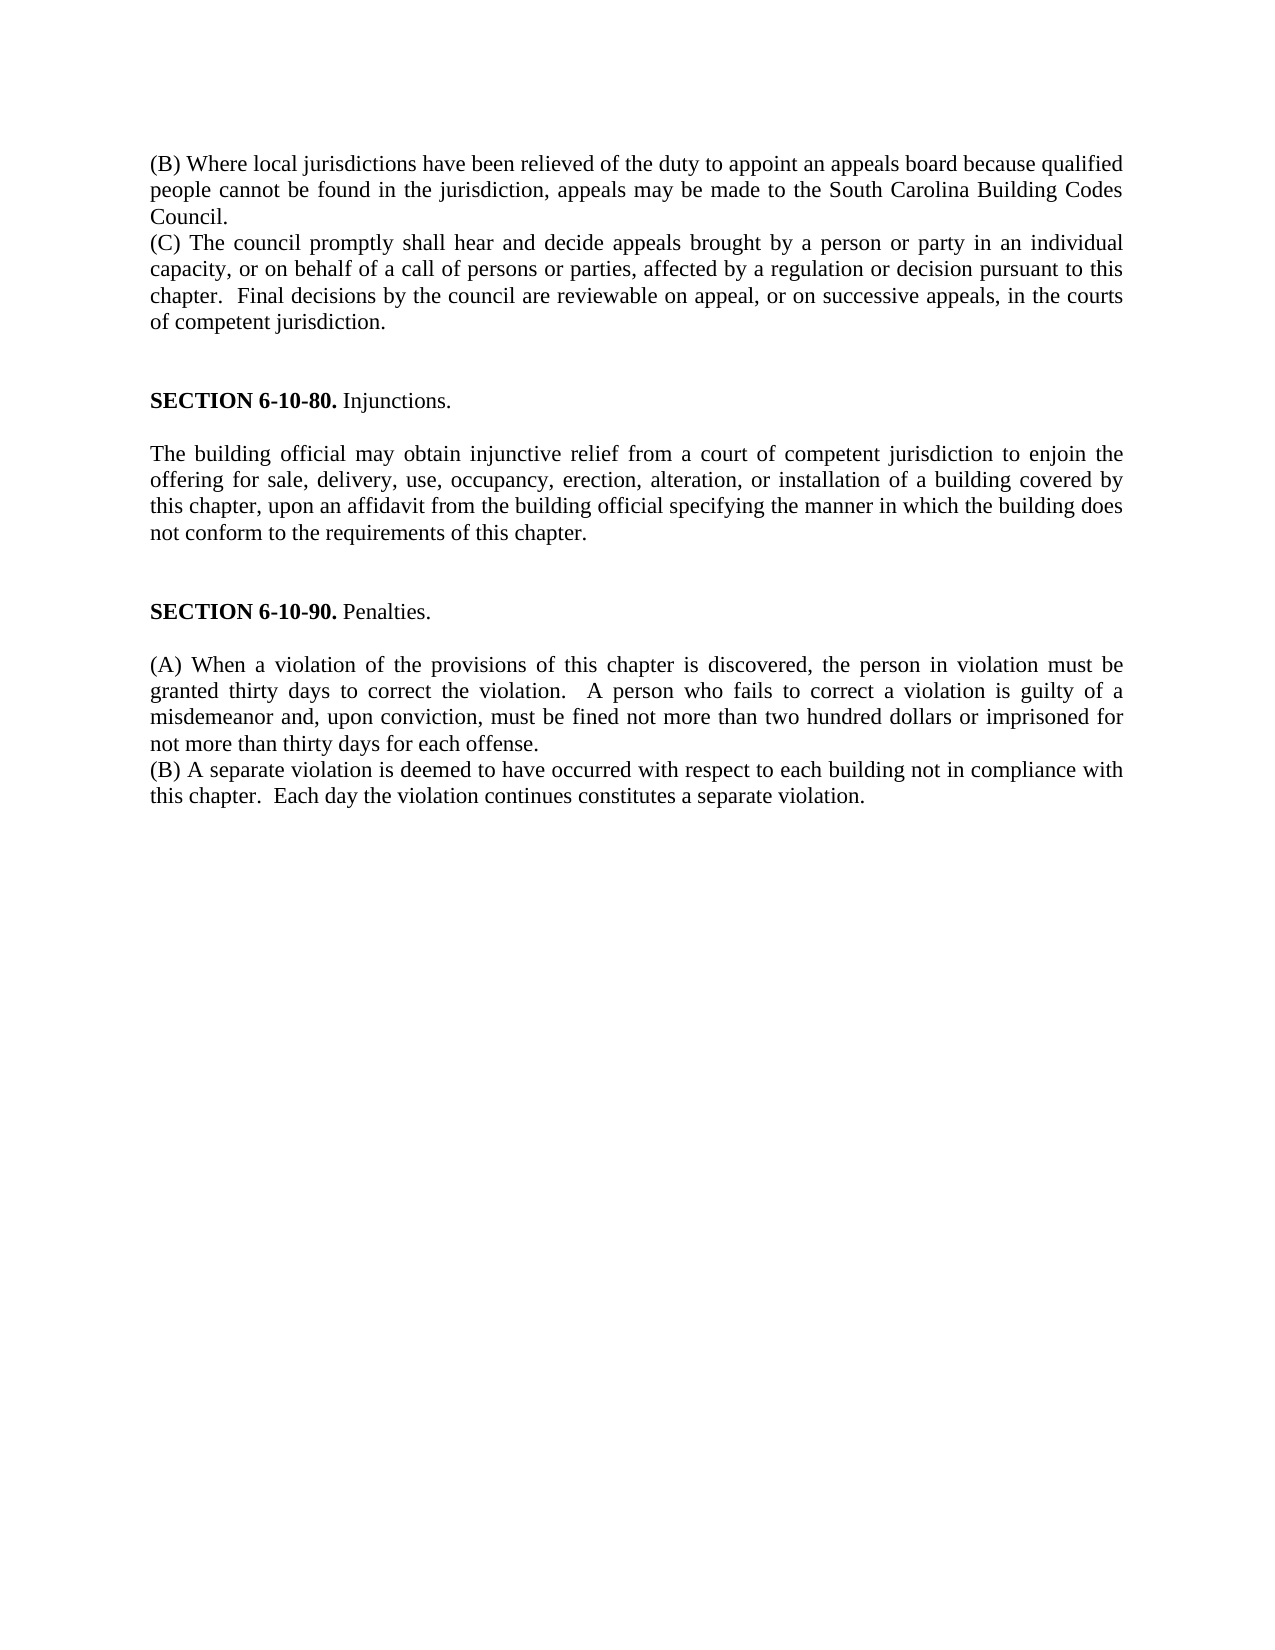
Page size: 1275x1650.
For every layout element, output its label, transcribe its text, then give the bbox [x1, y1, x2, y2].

text (B) Where local jurisdictions have been relieved of the duty to appoint an appeals board because qualified people cannot be found in the jurisdiction, appeals may be made to the South Carolina Building Codes Council. [150, 150, 1125, 229]
text (A) When a violation of the provisions of this chapter is discovered, the person in violation must be granted thirty days to correct the violation. A person who fails to correct a violation is guilty of a misdemeanor and, upon conviction, must be fined not more than two hundred dollars or imprisoned for not more than thirty days for each offense. [150, 651, 1125, 756]
text SECTION 6-10-90. Penalties. [150, 598, 1125, 624]
text The building official may obtain injunctive relief from a court of competent jurisdiction to enjoin the offering for sale, delivery, use, occupancy, erection, alteration, or installation of a building covered by this chapter, upon an affidavit from the building official specifying the manner in which the building does not conform to the requirements of this chapter. [150, 440, 1125, 545]
text (B) A separate violation is deemed to have occurred with respect to each building not in compliance with this chapter. Each day the violation continues constitutes a separate violation. [150, 756, 1125, 809]
text SECTION 6-10-80. Injunctions. [150, 387, 1125, 413]
text (C) The council promptly shall hear and decide appeals brought by a person or party in an individual capacity, or on behalf of a call of persons or parties, affected by a regulation or decision pursuant to this chapter. Final decisions by the council are reviewable on appeal, or on successive appeals, in the courts of competent jurisdiction. [150, 229, 1125, 334]
